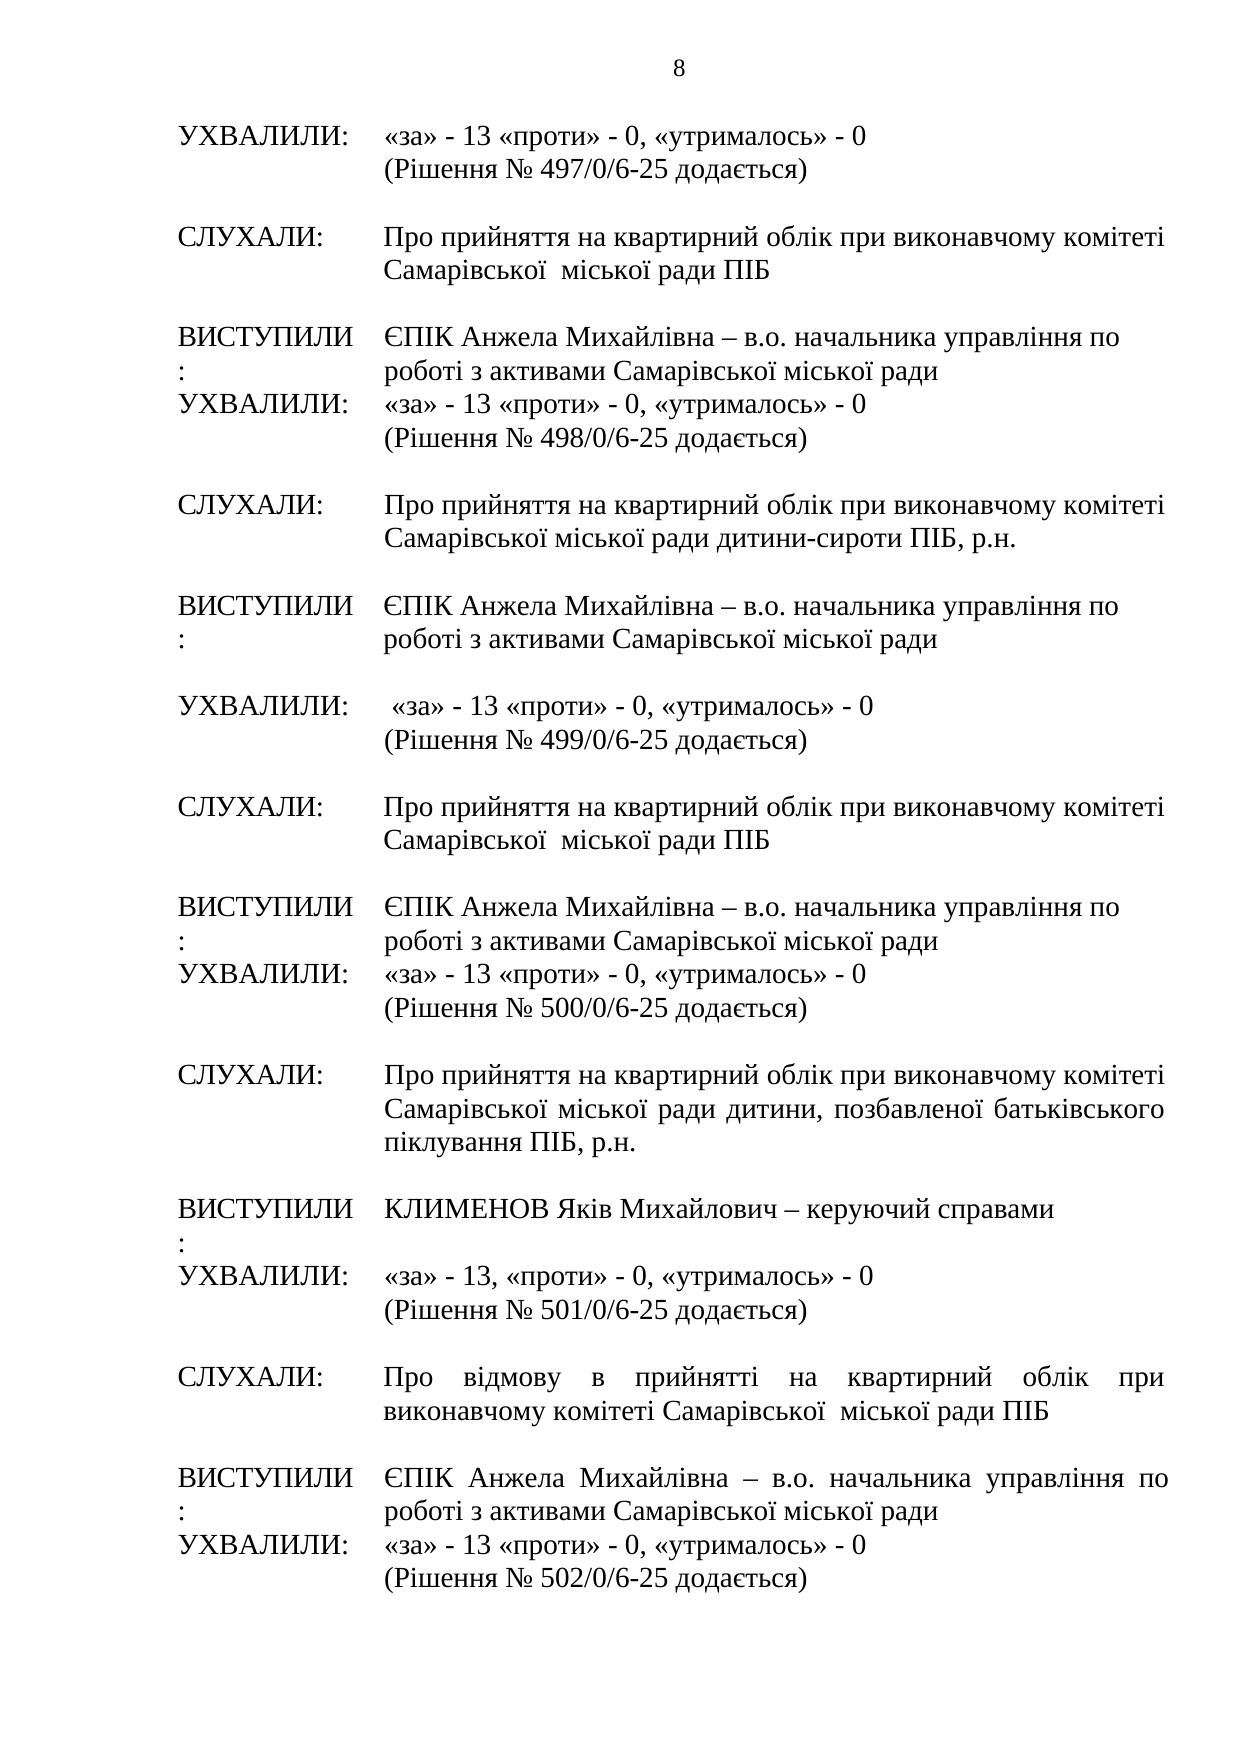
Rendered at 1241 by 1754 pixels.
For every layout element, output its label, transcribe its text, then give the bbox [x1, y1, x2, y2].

table_cell ВИСТУПИЛИ: [166, 890, 372, 957]
table_cell «за» - 13 «проти» - 0, «утрималось» - 0 (Рішення № 499/0/6-25 додається) [372, 688, 1182, 789]
table_cell УХВАЛИЛИ: [166, 957, 372, 1057]
table_cell СЛУХАЛИ: [166, 1359, 372, 1460]
table_cell ЄПІК Анжела Михайлівна – в.о. начальника управління по роботі з активами Самарівської міської ради [372, 890, 1182, 957]
table_cell Про прийняття на квартирний облік при виконавчому комітеті Самарівської міської ради дитини-сироти ПІБ, р.н. [372, 487, 1182, 588]
table_cell УХВАЛИЛИ: [166, 688, 372, 789]
table_cell СЛУХАЛИ: [166, 219, 372, 319]
table_cell ЄПІК Анжела Михайлівна – в.о. начальника управління по роботі з активами Самарівської міської ради [372, 319, 1182, 386]
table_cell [372, 1460, 1182, 1527]
table_cell УХВАЛИЛИ: [166, 118, 372, 219]
table_cell СЛУХАЛИ: [166, 487, 372, 588]
table_cell Про прийняття на квартирний облік при виконавчому комітеті Самарівської міської ради дитини, позбавленої батьківського піклування ПІБ, р.н. [372, 1057, 1182, 1191]
table_cell «за» - 13 «проти» - 0, «утрималось» - 0 (Рішення № 502/0/6-25 додається) [372, 1527, 1182, 1627]
table_cell ВИСТУПИЛИ: [166, 1460, 372, 1527]
table_cell УХВАЛИЛИ: [166, 386, 372, 487]
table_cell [372, 219, 1182, 319]
table_cell «за» - 13 «проти» - 0, «утрималось» - 0 (Рішення № 497/0/6-25 додається) [372, 118, 1182, 219]
table_cell КЛИМЕНОВ Яків Михайлович – керуючий справами [372, 1191, 1182, 1258]
table_cell ВИСТУПИЛИ: [166, 1191, 372, 1258]
table_cell «за» - 13, «проти» - 0, «утрималось» - 0 (Рішення № 501/0/6-25 додається) [372, 1259, 1182, 1359]
table_cell УХВАЛИЛИ: [166, 1527, 372, 1627]
table_cell СЛУХАЛИ: [166, 789, 372, 889]
table_cell ВИСТУПИЛИ: [166, 319, 372, 386]
table_cell «за» - 13 «проти» - 0, «утрималось» - 0 (Рішення № 498/0/6-25 додається) [372, 386, 1182, 487]
table_cell Про прийняття на квартирний облік при виконавчому комітеті Самарівської міської ради ПІБ [372, 789, 1182, 889]
table_cell Про відмову в прийнятті на квартирний облік при виконавчому комітеті Самарівської міської ради ПІБ [372, 1359, 1182, 1460]
table_cell ЄПІК Анжела Михайлівна – в.о. начальника управління по роботі з активами Самарівської міської ради [372, 588, 1182, 688]
table_cell ВИСТУПИЛИ: [166, 588, 372, 688]
table_cell «за» - 13 «проти» - 0, «утрималось» - 0 (Рішення № 500/0/6-25 додається) [372, 957, 1182, 1057]
table_cell СЛУХАЛИ: [166, 1057, 372, 1191]
table_cell УХВАЛИЛИ: [166, 1259, 372, 1359]
